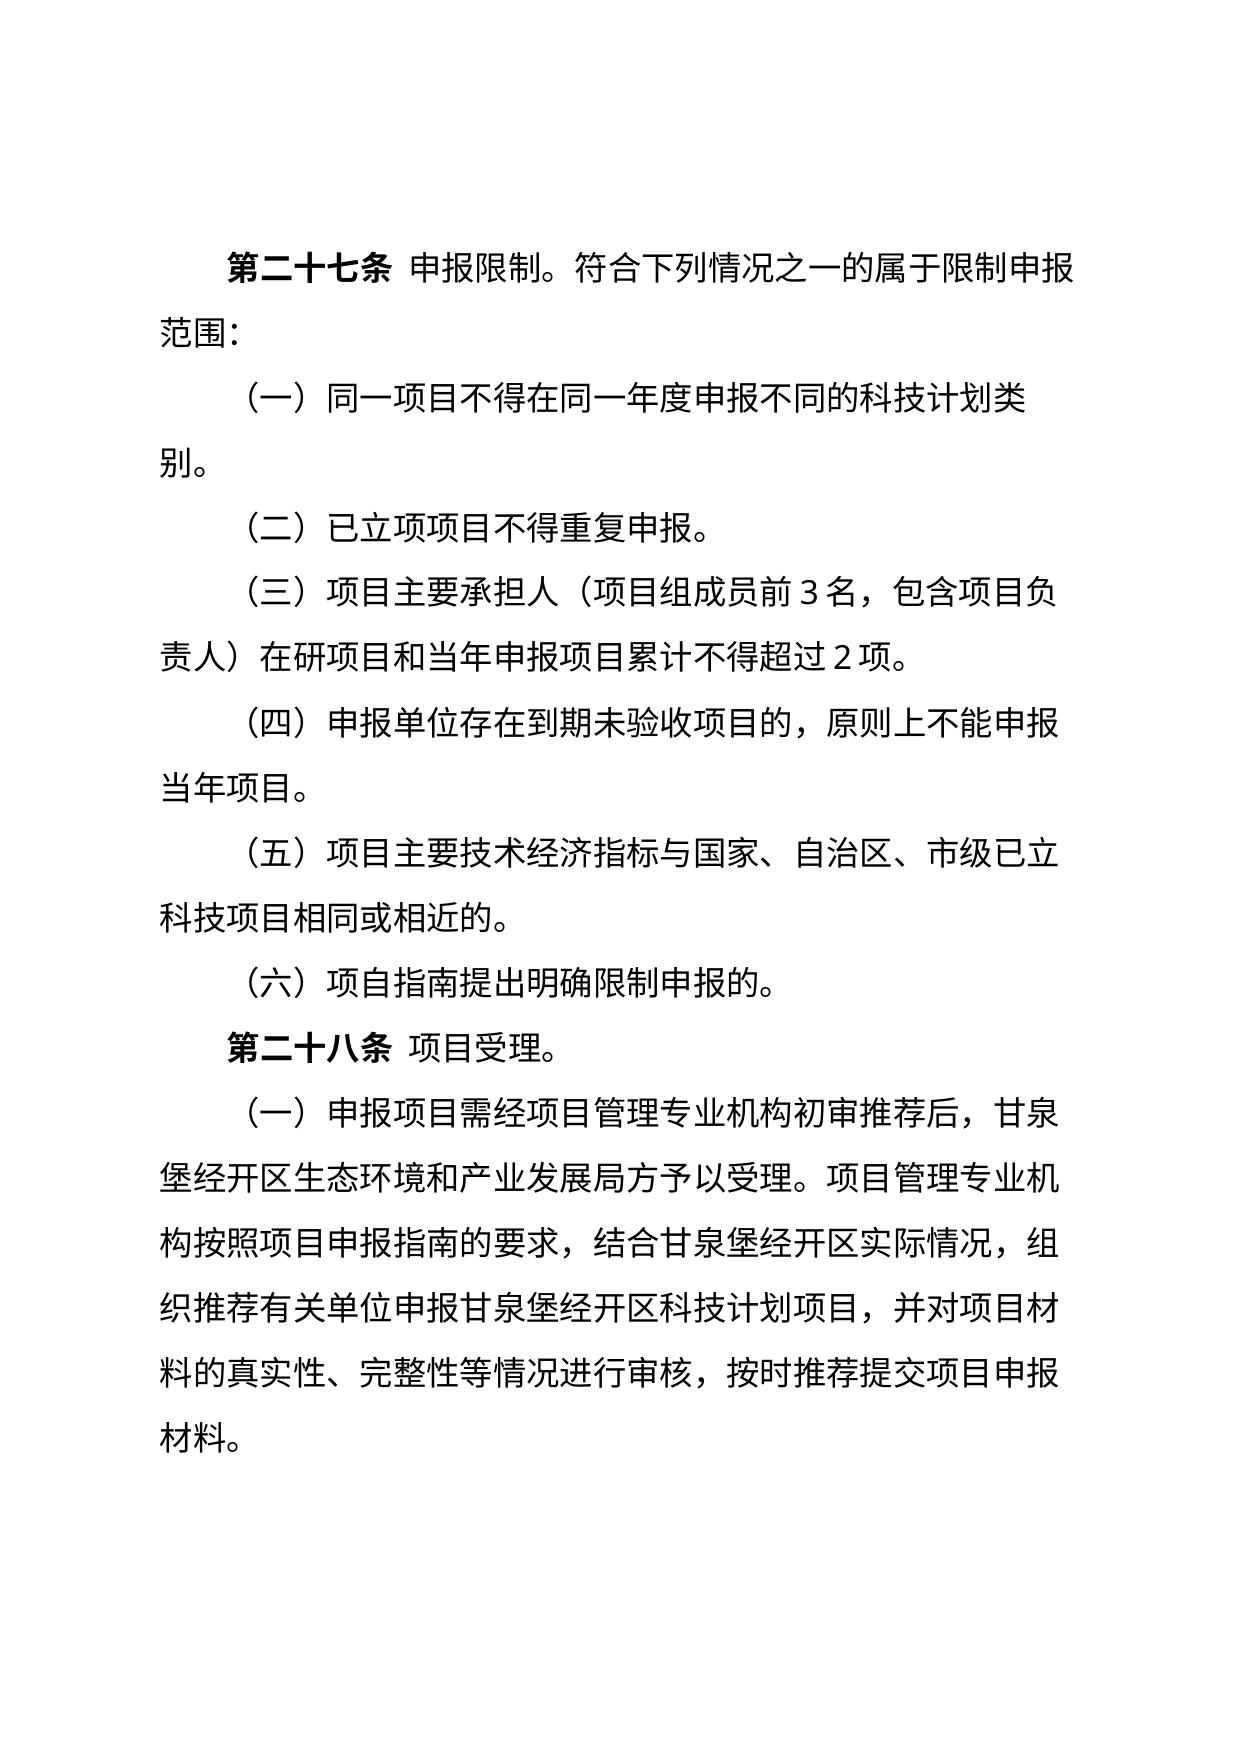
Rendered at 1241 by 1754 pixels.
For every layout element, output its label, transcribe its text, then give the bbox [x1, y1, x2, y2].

text （三）项目主要承担人（项目组成员前3名，包含项目负责人）在研项目和当年申报项目累计不得超过2项。 [159, 558, 1081, 688]
text （一）同一项目不得在同一年度申报不同的科技计划类别。 [159, 363, 1081, 493]
text 第二十八条 项目受理。 [159, 1013, 1081, 1078]
text 第二十七条 申报限制。符合下列情况之一的属于限制申报范围： [159, 233, 1081, 363]
text （二）已立项项目不得重复申报。 [159, 493, 1081, 558]
text （一）申报项目需经项目管理专业机构初审推荐后，甘泉堡经开区生态环境和产业发展局方予以受理。项目管理专业机构按照项目申报指南的要求，结合甘泉堡经开区实际情况，组织推荐有关单位申报甘泉堡经开区科技计划项目，并对项目材料的真实性、完整性等情况进行审核，按时推荐提交项目申报材料。 [159, 1078, 1081, 1468]
text （四）申报单位存在到期未验收项目的，原则上不能申报当年项目。 [159, 688, 1081, 818]
text （五）项目主要技术经济指标与国家、自治区、市级已立科技项目相同或相近的。 [159, 818, 1081, 948]
text （六）项自指南提出明确限制申报的。 [159, 948, 1081, 1013]
